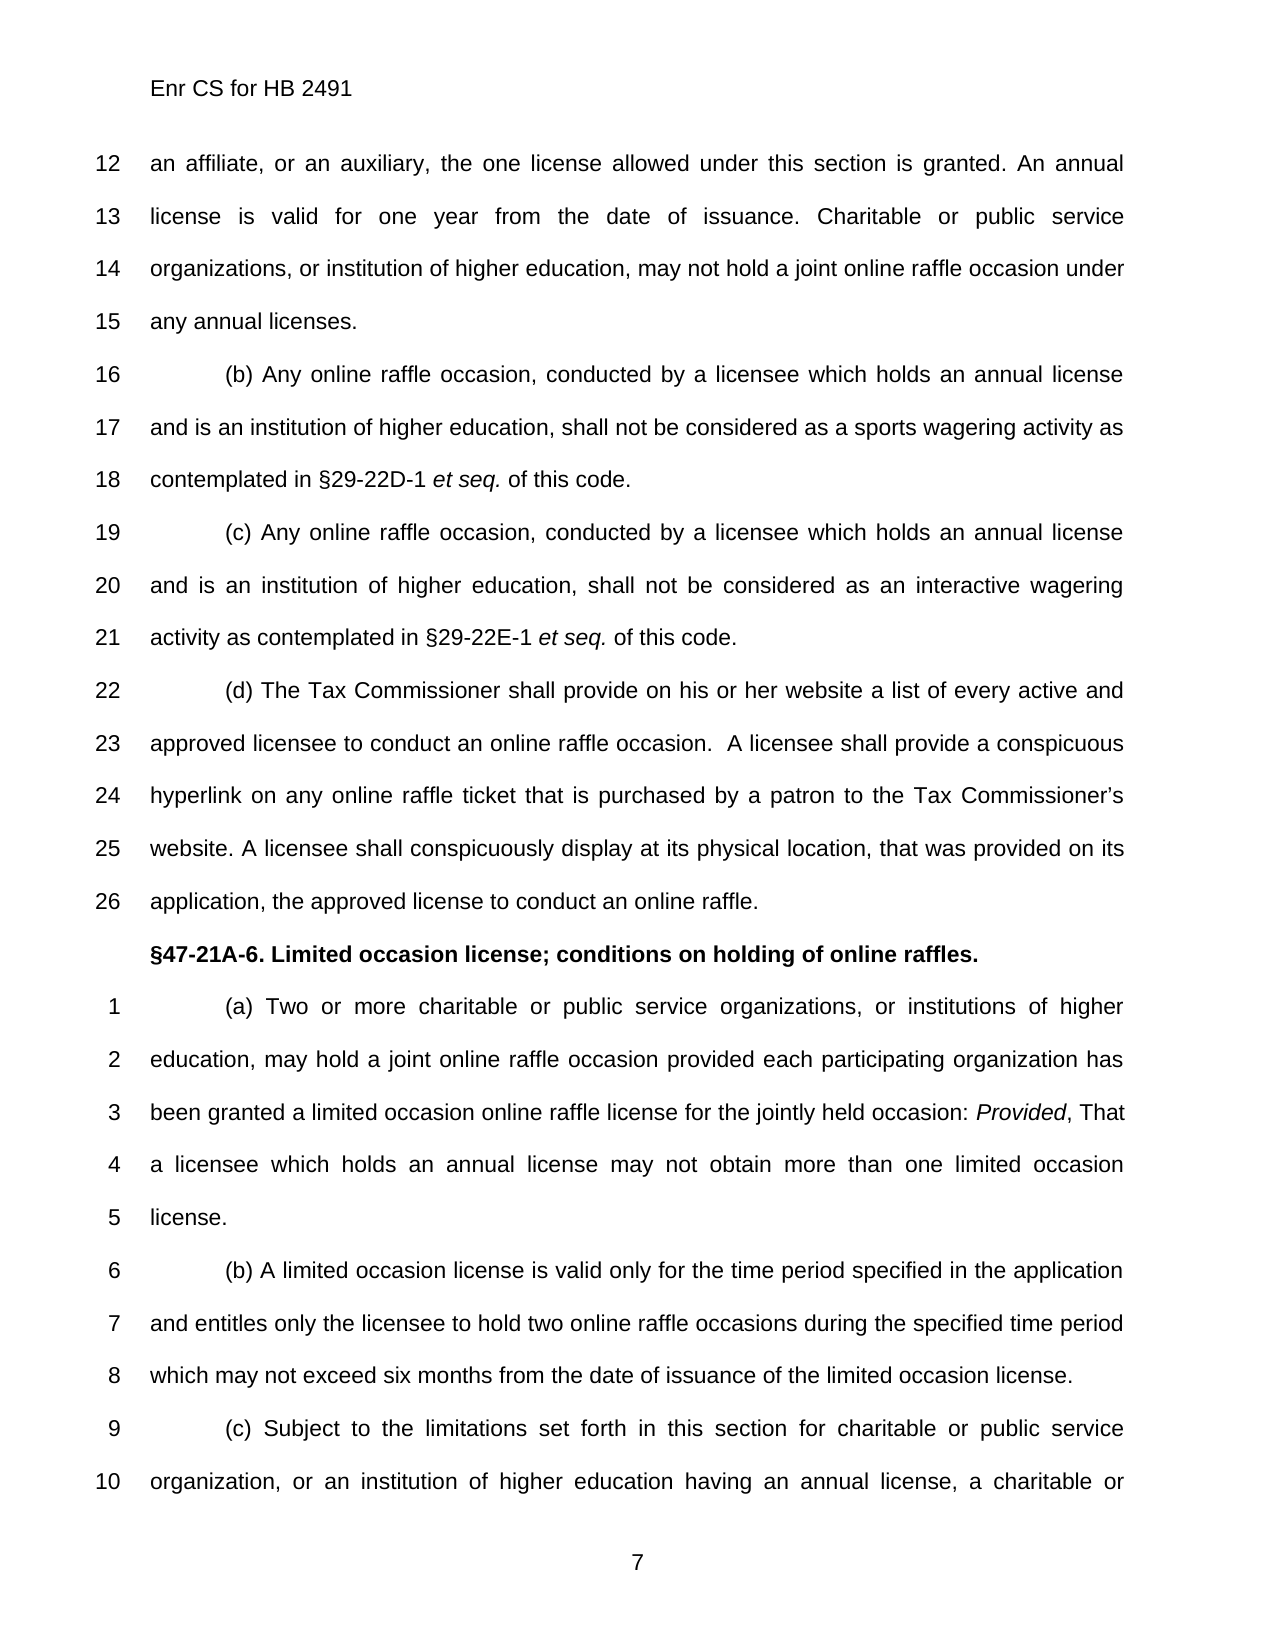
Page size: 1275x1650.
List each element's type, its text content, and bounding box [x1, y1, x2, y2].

text (d) The Tax Commissioner shall provide on his or her website a list of every active and approved licensee to conduct an online raffle occasion. A licensee shall provide a conspicuous hyperlink on any online raffle ticket that is purchased by a patron to the Tax Commissioner’s website. A licensee shall conspicuously display at its physical location, that was provided on its application, the approved license to conduct an online raffle. [150, 677, 1125, 914]
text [150, 150, 1125, 334]
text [150, 1415, 1125, 1494]
text (c) Any online raffle occasion, conducted by a licensee which holds an annual license and is an institution of higher education, shall not be considered as an interactive wagering activity as contemplated in §29-22E-1 et seq. of this code. [150, 519, 1125, 651]
subtitle §47-21A-6. Limited occasion license; conditions on holding of online raffles. [150, 941, 1125, 967]
text (a) Two or more charitable or public service organizations, or institutions of higher education, may hold a joint online raffle occasion provided each participating organization has been granted a limited occasion online raffle license for the jointly held occasion: Provided, That a licensee which holds an annual license may not obtain more than one limited occasion license. [150, 993, 1125, 1231]
text (b) Any online raffle occasion, conducted by a licensee which holds an annual license and is an institution of higher education, shall not be considered as a sports wagering activity as contemplated in §29-22D-1 et seq. of this code. [150, 361, 1125, 493]
text (b) A limited occasion license is valid only for the time period specified in the application and entitles only the licensee to hold two online raffle occasions during the specified time period which may not exceed six months from the date of issuance of the limited occasion license. [150, 1257, 1125, 1389]
